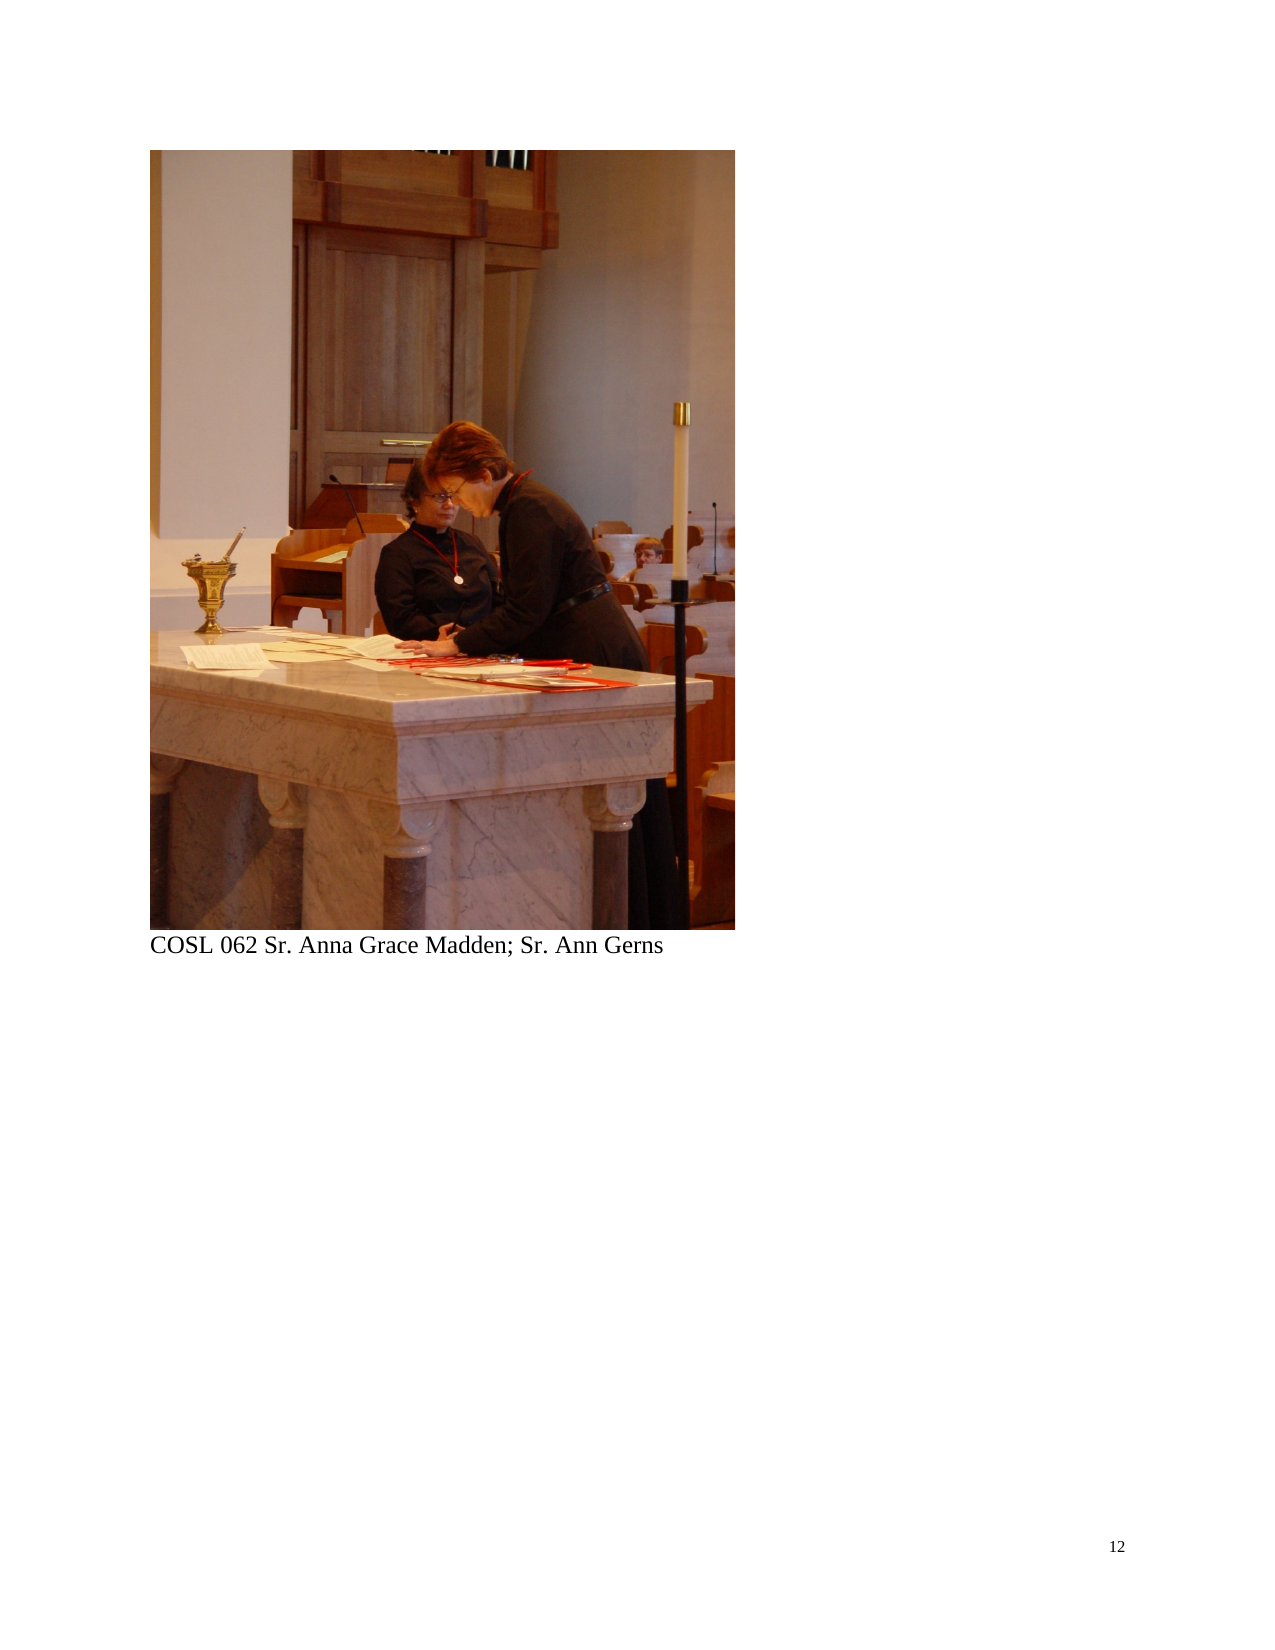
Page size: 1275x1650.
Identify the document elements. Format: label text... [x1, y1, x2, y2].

picture [150, 150, 736, 930]
text COSL 062 Sr. Anna Grace Madden; Sr. Ann Gerns [150, 930, 1125, 959]
